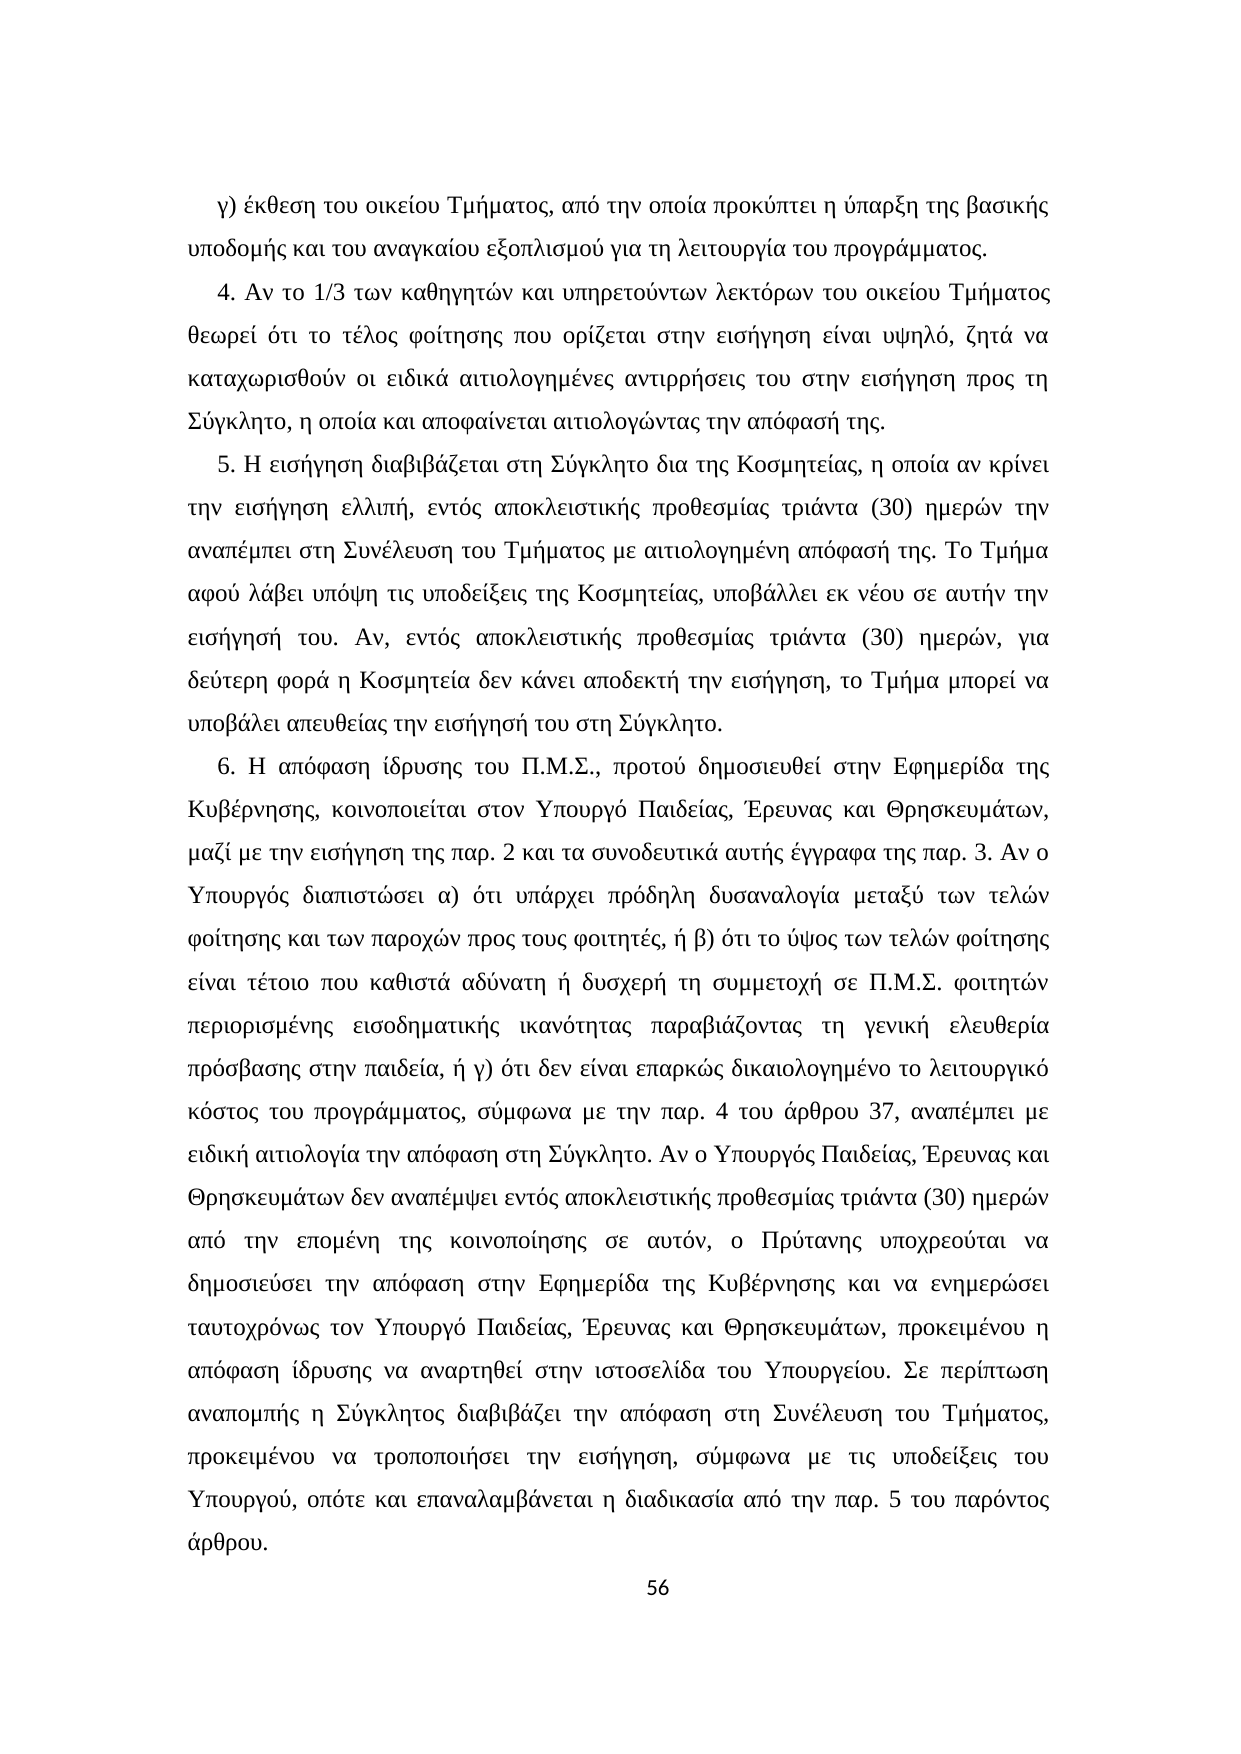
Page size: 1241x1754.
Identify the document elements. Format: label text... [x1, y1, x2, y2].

text γ) έκθεση του οικείου Τμήματος, από την οποία προκύπτει η ύπαρξη της βασικής υποδομής και του αναγκαίου εξοπλισμού για τη λειτουργία του προγράμματος. [187, 190, 1050, 262]
list 5. Η εισήγηση διαβιβάζεται στη Σύγκλητο δια της Κοσμητείας, η οποία αν κρίνει την εισήγηση ελλιπή, εντός αποκλειστικής προθεσμίας τριάντα (30) ημερών την αναπέμπει στη Συνέλευση του Τμήματος με αιτιολογημένη απόφασή της. Το Τμήμα αφού λάβει υπόψη τις υποδείξεις της Κοσμητείας, υποβάλλει εκ νέου σε αυτήν την εισήγησή του. Αν, εντός αποκλειστικής προθεσμίας τριάντα (30) ημερών, για δεύτερη φορά η Κοσμητεία δεν κάνει αποδεκτή την εισήγηση, το Τμήμα μπορεί να υποβάλει απευθείας την εισήγησή του στη Σύγκλητο. [187, 449, 1050, 737]
list 4. Αν το 1/3 των καθηγητών και υπηρετούντων λεκτόρων του οικείου Τμήματος θεωρεί ότι το τέλος φοίτησης που ορίζεται στην εισήγηση είναι υψηλό, ζητά να καταχωρισθούν οι ειδικά αιτιολογημένες αντιρρήσεις του στην εισήγηση προς τη Σύγκλητο, η οποία και αποφαίνεται αιτιολογώντας την απόφασή της. [187, 277, 1050, 435]
list 6. Η απόφαση ίδρυσης του Π.Μ.Σ., προτού δημοσιευθεί στην Εφημερίδα της Κυβέρνησης, κοινοποιείται στον Υπουργό Παιδείας, Έρευνας και Θρησκευμάτων, μαζί με την εισήγηση της παρ. 2 και τα συνοδευτικά αυτής έγγραφα της παρ. 3. Αν ο Υπουργός διαπιστώσει α) ότι υπάρχει πρόδηλη δυσαναλογία μεταξύ των τελών φοίτησης και των παροχών προς τους φοιτητές, ή β) ότι το ύψος των τελών φοίτησης είναι τέτοιο που καθιστά αδύνατη ή δυσχερή τη συμμετοχή σε Π.Μ.Σ. φοιτητών περιορισμένης εισοδηματικής ικανότητας παραβιάζοντας τη γενική ελευθερία πρόσβασης στην παιδεία, ή γ) ότι δεν είναι επαρκώς δικαιολογημένο το λειτουργικό κόστος του προγράμματος, σύμφωνα με την παρ. 4 του άρθρου 37, αναπέμπει με ειδική αιτιολογία την απόφαση στη Σύγκλητο. Αν ο Υπουργός Παιδείας, Έρευνας και Θρησκευμάτων δεν αναπέμψει εντός αποκλειστικής προθεσμίας τριάντα (30) ημερών από την επομένη της κοινοποίησης σε αυτόν, ο Πρύτανης υποχρεούται να δημοσιεύσει την απόφαση στην Εφημερίδα της Κυβέρνησης και να ενημερώσει ταυτοχρόνως τον Υπουργό Παιδείας, Έρευνας και Θρησκευμάτων, προκειμένου η απόφαση ίδρυσης να αναρτηθεί στην ιστοσελίδα του Υπουργείου. Σε περίπτωση αναπομπής η Σύγκλητος διαβιβάζει την απόφαση στη Συνέλευση του Τμήματος, προκειμένου να τροποποιήσει την εισήγηση, σύμφωνα με τις υποδείξεις του Υπουργού, οπότε και επαναλαμβάνεται η διαδικασία από την παρ. 5 του παρόντος άρθρου. [187, 751, 1050, 1556]
